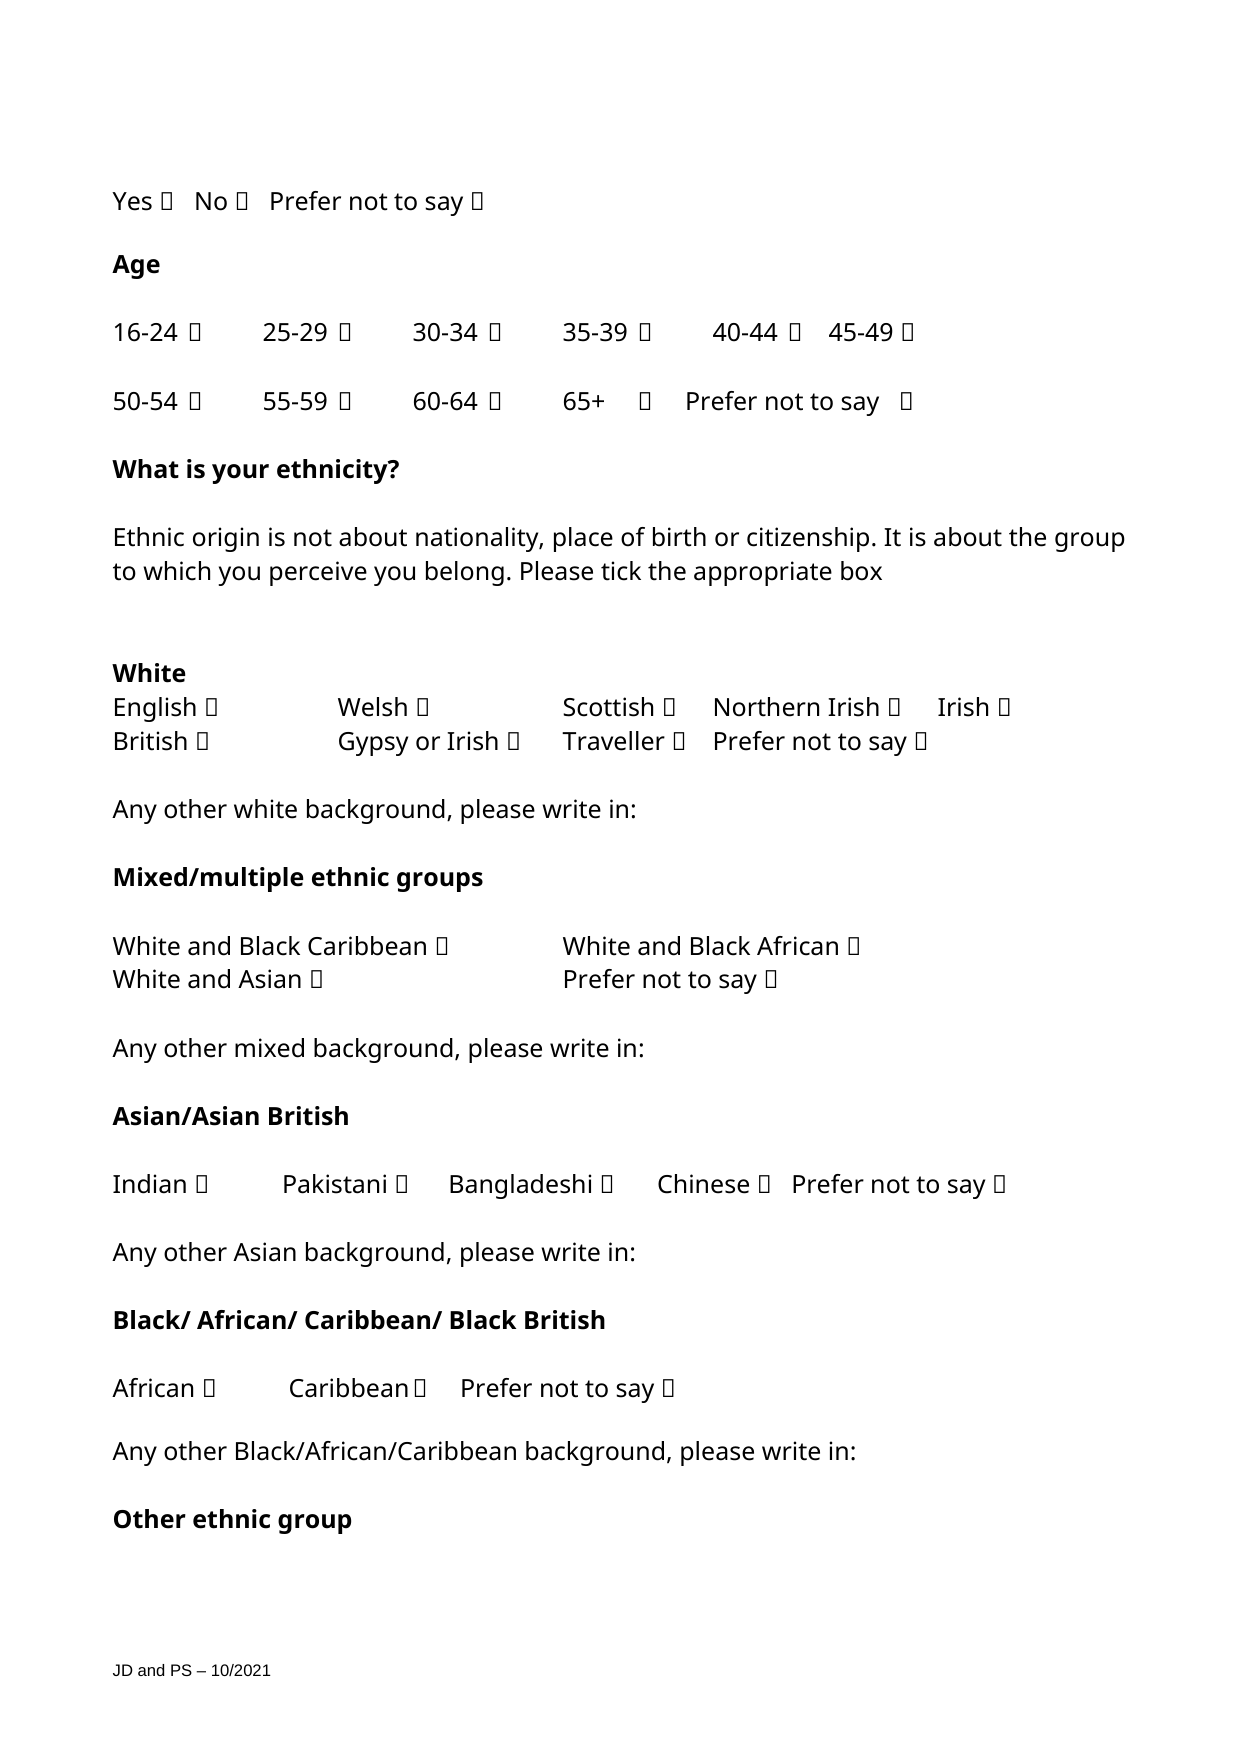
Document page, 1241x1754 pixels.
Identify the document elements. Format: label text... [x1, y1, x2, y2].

text Asian/Asian British [112, 1098, 1128, 1132]
text 16-24  25-29  30-34  35-39  40-44  45-49  [112, 315, 1128, 349]
text Ethnic origin is not about nationality, place of birth or citizenship. It is about the group to which you perceive you belong. Please tick the appropriate box [112, 519, 1128, 587]
text Yes  No  Prefer not to say  [112, 184, 1128, 218]
text Any other white background, please write in: [112, 792, 1128, 826]
text White [112, 656, 1128, 690]
text Other ethnic group [112, 1502, 1128, 1536]
text White and Asian  Prefer not to say  [112, 962, 1128, 996]
text Mixed/multiple ethnic groups [112, 860, 1128, 894]
text Indian  Pakistani  Bangladeshi  Chinese  Prefer not to say  [112, 1167, 1128, 1201]
text 50-54  55-59  60-64  65+  Prefer not to say  [112, 383, 1128, 417]
text African  Caribbean  Prefer not to say  [112, 1371, 1128, 1405]
text English  Welsh  Scottish  Northern Irish  Irish  [112, 690, 1128, 724]
text British  Gypsy or Irish  Traveller  Prefer not to say  [112, 724, 1128, 758]
text Any other Asian background, please write in: [112, 1235, 1128, 1269]
text Any other mixed background, please write in: [112, 1030, 1128, 1064]
text Any other Black/African/Caribbean background, please write in: [112, 1434, 1128, 1468]
text White and Black Caribbean  White and Black African  [112, 928, 1128, 962]
text What is your ethnicity? [112, 451, 1128, 485]
text Black/ African/ Caribbean/ Black British [112, 1303, 1128, 1337]
text Age [112, 247, 1128, 281]
